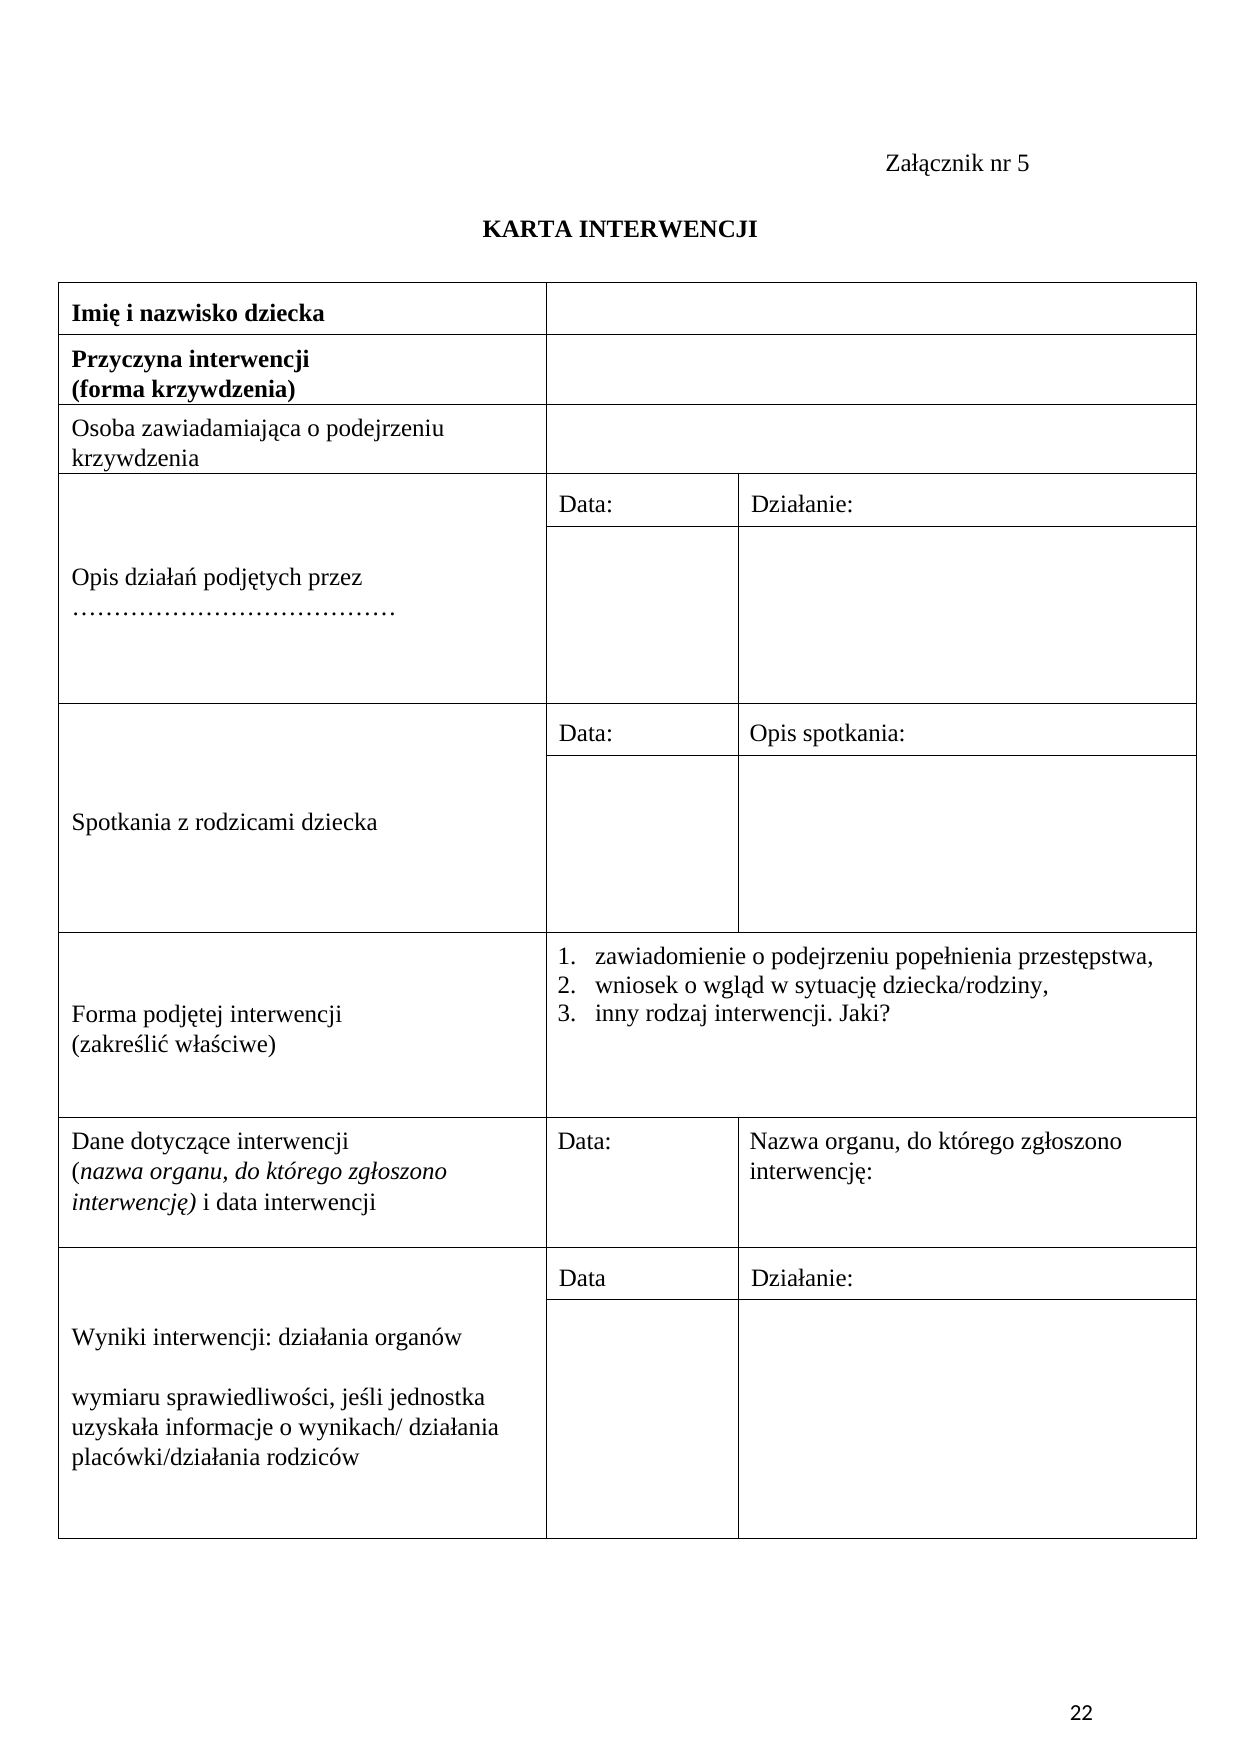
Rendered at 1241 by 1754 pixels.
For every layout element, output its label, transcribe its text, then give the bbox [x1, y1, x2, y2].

table_cell [547, 1300, 738, 1538]
table_cell [739, 1300, 1196, 1538]
table_cell Data [547, 1248, 738, 1299]
table_cell Wyniki interwencji: działania organów wymiaru sprawiedliwości, jeśli jednostka uzyskała informacje o wynikach/ działania placówki/działania rodziców [59, 1248, 546, 1538]
table_cell Działanie: [739, 1248, 1196, 1299]
table_cell Spotkania z rodzicami dziecka [59, 704, 546, 932]
table_cell [547, 756, 738, 932]
text Załącznik nr 5 [885, 148, 1093, 176]
table_header [547, 283, 1196, 334]
table_cell [547, 527, 738, 702]
table_cell Opis spotkania: [739, 704, 1196, 755]
table_header Imię i nazwisko dziecka [59, 283, 546, 334]
table_cell Nazwa organu, do którego zgłoszono interwencję: [739, 1118, 1196, 1247]
table_cell Przyczyna interwencji (forma krzywdzenia) [59, 335, 546, 404]
table_cell Dane dotyczące interwencji (nazwa organu, do którego zgłoszono interwencję) i data interwencji [59, 1118, 546, 1247]
table_cell [547, 335, 1196, 404]
table_cell Data: [547, 704, 738, 755]
table_cell Data: [547, 474, 738, 526]
table_cell Osoba zawiadamiająca o podejrzeniu krzywdzenia [59, 405, 546, 473]
table_cell Działanie: [739, 474, 1196, 526]
text KARTA INTERWENCJI [148, 214, 1093, 242]
table_cell Data: [547, 1118, 738, 1247]
table_cell Forma podjętej interwencji (zakreślić właściwe) [59, 933, 546, 1117]
table_cell [739, 527, 1196, 702]
table_cell Opis działań podjętych przez ………………………………… [59, 474, 546, 702]
table_cell [547, 405, 1196, 473]
table_cell zawiadomienie o podejrzeniu popełnienia przestępstwa, wniosek o wgląd w sytuację dziecka/rodziny, inny rodzaj interwencji. Jaki? [547, 933, 1196, 1117]
table_cell [739, 756, 1196, 932]
